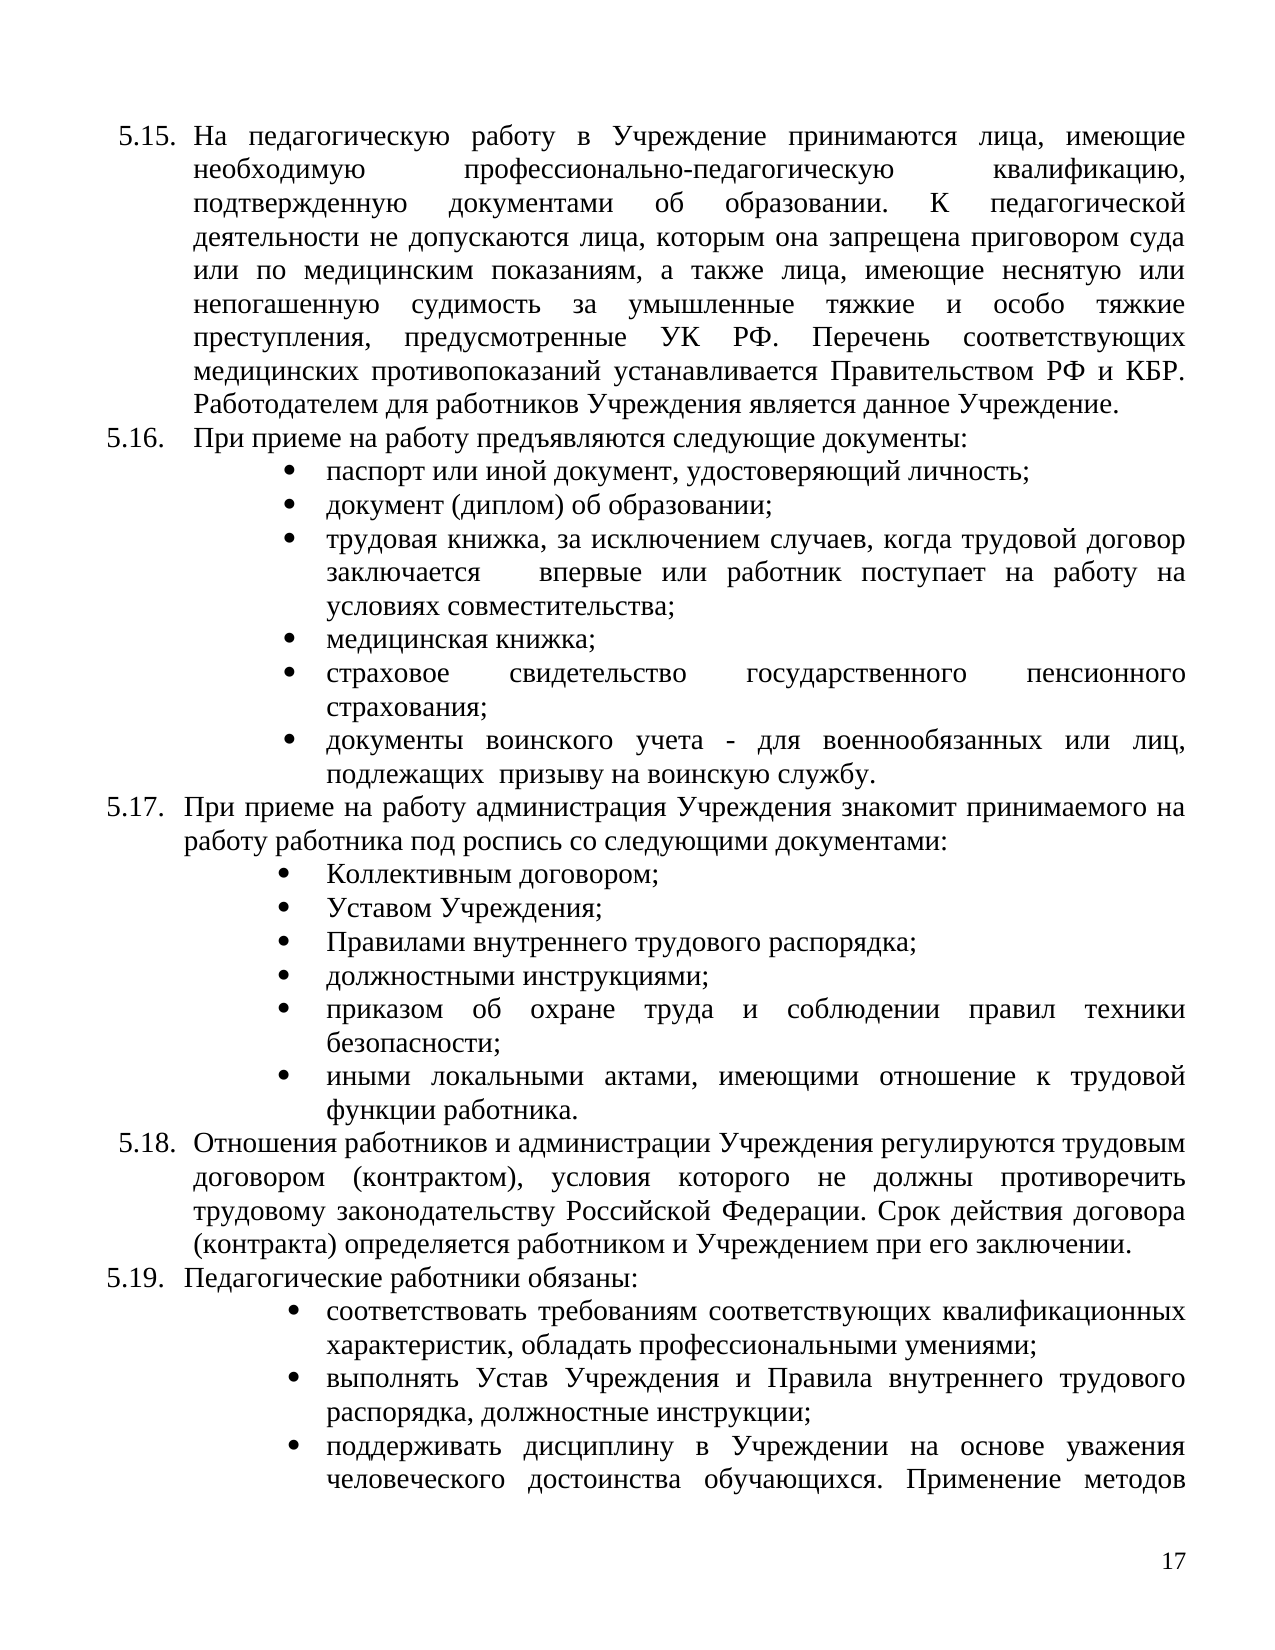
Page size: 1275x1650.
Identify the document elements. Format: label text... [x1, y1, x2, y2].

list Отношения работников и администрации Учреждения регулируются трудовым договором (контрактом), условия которого не должны противоречить трудовому законодательству Российской Федерации. Срок действия договора (контракта) определяется работником и Учреждением при его заключении. [118, 1126, 1186, 1260]
list трудовая книжка, за исключением случаев, когда трудовой договор заключается впервые или работник поступает на работу на условиях совместительства; [284, 521, 1186, 622]
list соответствовать требованиям соответствующих квалификационных характеристик, обладать профессиональными умениями; [288, 1293, 1186, 1361]
list При приеме на работу предъявляются следующие документы: [106, 420, 1186, 453]
list иными локальными актами, имеющими отношение к трудовой функции работника. [278, 1058, 1186, 1126]
list страховое свидетельство государственного пенсионного страхования; [284, 655, 1186, 722]
list Уставом Учреждения; [278, 890, 1186, 924]
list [288, 1428, 1186, 1495]
list На педагогическую работу в Учреждение принимаются лица, имеющие необходимую профессионально-педагогическую квалификацию, подтвержденную документами об образовании. К педагогической деятельности не допускаются лица, которым она запрещена приговором суда или по медицинским показаниям, а также лица, имеющие неснятую или непогашенную судимость за умышленные тяжкие и особо тяжкие преступления, предусмотренные УК РФ. Перечень соответствующих медицинских противопоказаний устанавливается Правительством РФ и КБР. Работодателем для работников Учреждения является данное Учреждение. [118, 118, 1186, 420]
list паспорт или иной документ, удостоверяющий личность; [284, 453, 1186, 487]
list медицинская книжка; [284, 622, 1186, 655]
list приказом об охране труда и соблюдении правил техники безопасности; [278, 991, 1186, 1058]
list При приеме на работу администрация Учреждения знакомит принимаемого на работу работника под роспись со следующими документами: [106, 789, 1186, 857]
list Коллективным договором; [278, 857, 1186, 890]
list документы воинского учета - для военнообязанных или лиц, подлежащих призыву на воинскую службу. [284, 722, 1186, 789]
list Педагогические работники обязаны: [106, 1260, 1186, 1293]
list выполнять Устав Учреждения и Правила внутреннего трудового распорядка, должностные инструкции; [288, 1361, 1186, 1428]
list должностными инструкциями; [278, 958, 1186, 991]
list документ (диплом) об образовании; [284, 487, 1186, 521]
list Правилами внутреннего трудового распорядка; [278, 924, 1186, 958]
